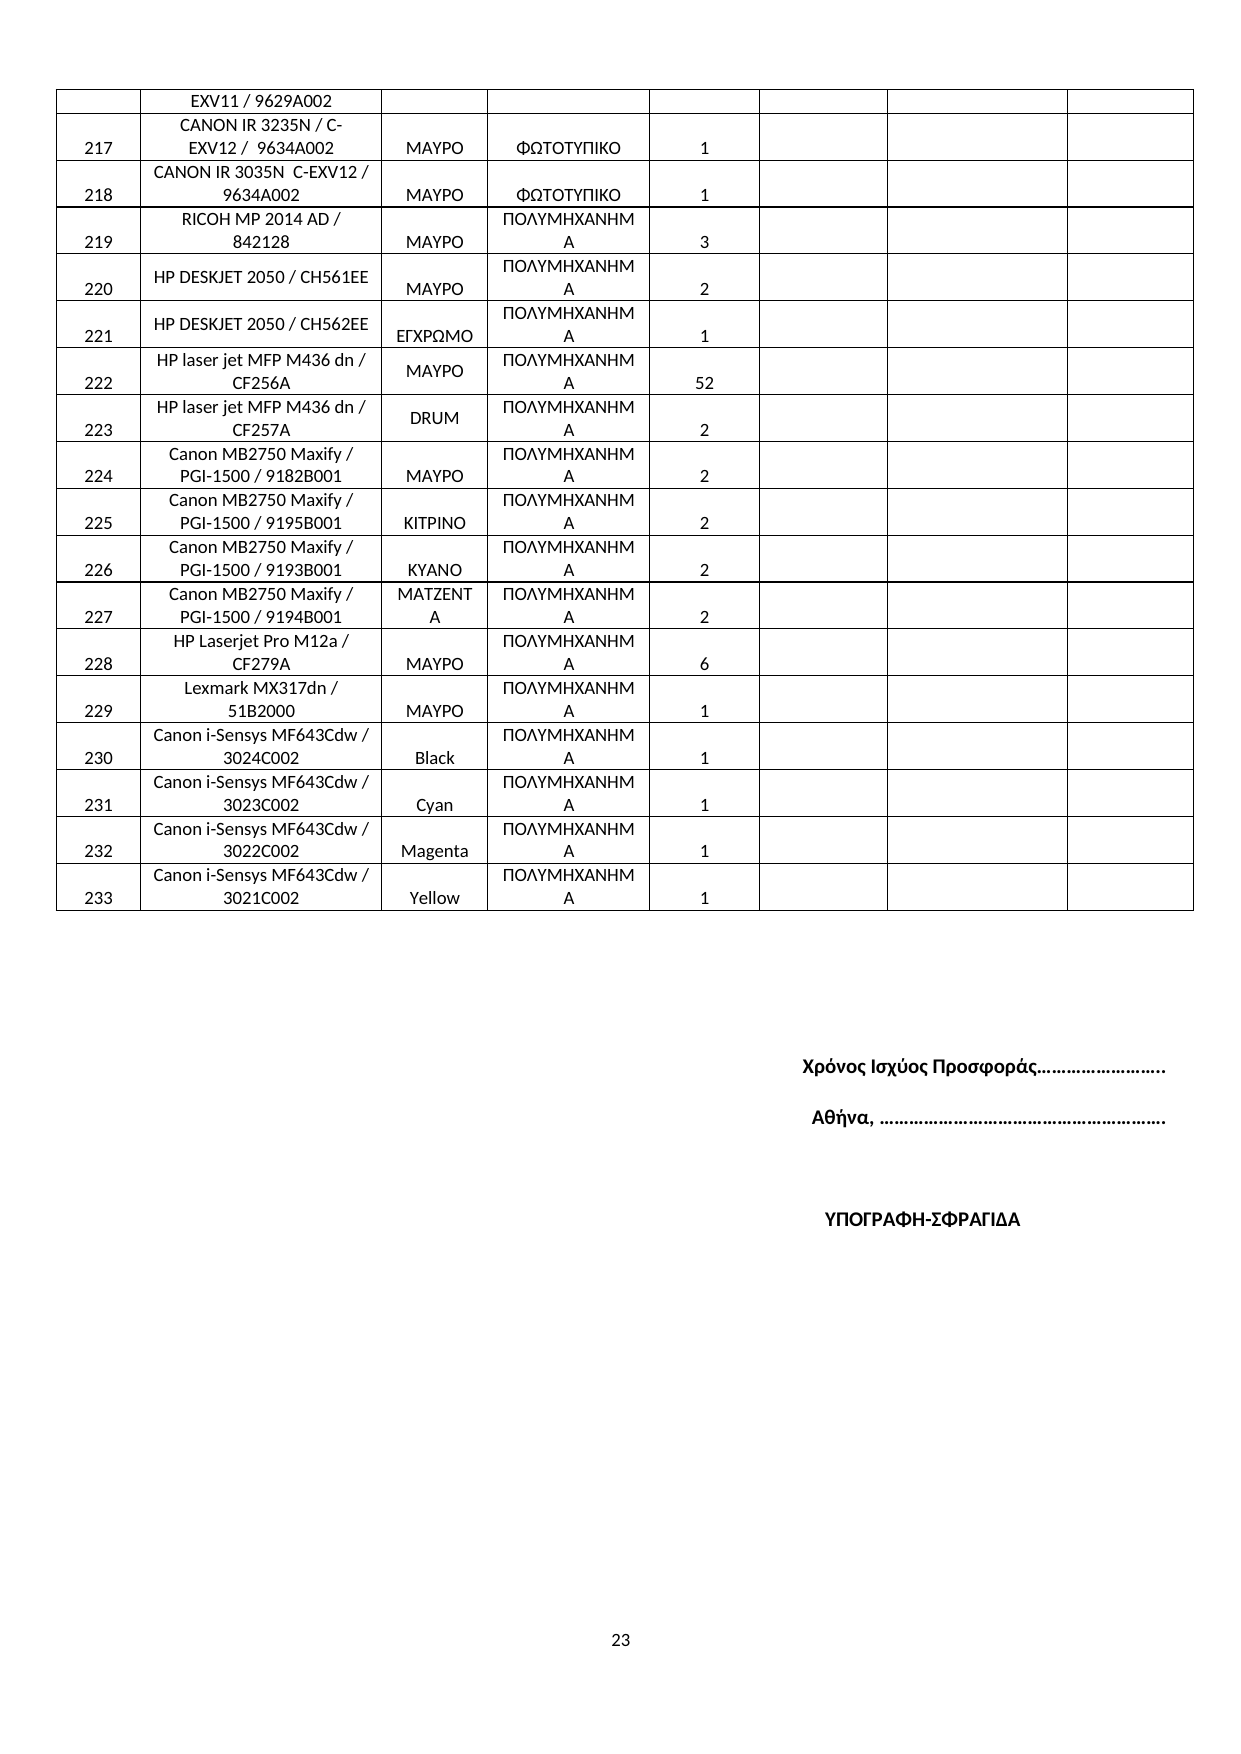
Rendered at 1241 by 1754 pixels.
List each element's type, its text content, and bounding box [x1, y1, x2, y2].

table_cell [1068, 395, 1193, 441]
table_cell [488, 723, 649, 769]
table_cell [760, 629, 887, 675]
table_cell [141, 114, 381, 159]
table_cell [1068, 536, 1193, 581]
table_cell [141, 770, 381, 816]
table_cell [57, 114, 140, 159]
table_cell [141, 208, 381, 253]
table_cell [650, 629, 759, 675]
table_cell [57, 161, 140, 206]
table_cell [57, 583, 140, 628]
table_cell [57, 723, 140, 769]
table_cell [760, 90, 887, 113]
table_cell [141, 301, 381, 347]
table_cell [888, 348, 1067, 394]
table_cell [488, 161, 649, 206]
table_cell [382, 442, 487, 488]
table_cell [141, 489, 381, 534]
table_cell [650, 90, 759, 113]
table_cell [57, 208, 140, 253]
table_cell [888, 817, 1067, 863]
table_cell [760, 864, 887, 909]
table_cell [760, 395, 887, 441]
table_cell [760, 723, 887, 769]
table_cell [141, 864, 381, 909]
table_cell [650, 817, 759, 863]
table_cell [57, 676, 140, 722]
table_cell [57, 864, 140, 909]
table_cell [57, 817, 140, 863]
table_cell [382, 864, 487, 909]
text ΥΠΟΓΡΑΦΗ-ΣΦΡΑΓΙΔΑ [750, 1206, 1166, 1232]
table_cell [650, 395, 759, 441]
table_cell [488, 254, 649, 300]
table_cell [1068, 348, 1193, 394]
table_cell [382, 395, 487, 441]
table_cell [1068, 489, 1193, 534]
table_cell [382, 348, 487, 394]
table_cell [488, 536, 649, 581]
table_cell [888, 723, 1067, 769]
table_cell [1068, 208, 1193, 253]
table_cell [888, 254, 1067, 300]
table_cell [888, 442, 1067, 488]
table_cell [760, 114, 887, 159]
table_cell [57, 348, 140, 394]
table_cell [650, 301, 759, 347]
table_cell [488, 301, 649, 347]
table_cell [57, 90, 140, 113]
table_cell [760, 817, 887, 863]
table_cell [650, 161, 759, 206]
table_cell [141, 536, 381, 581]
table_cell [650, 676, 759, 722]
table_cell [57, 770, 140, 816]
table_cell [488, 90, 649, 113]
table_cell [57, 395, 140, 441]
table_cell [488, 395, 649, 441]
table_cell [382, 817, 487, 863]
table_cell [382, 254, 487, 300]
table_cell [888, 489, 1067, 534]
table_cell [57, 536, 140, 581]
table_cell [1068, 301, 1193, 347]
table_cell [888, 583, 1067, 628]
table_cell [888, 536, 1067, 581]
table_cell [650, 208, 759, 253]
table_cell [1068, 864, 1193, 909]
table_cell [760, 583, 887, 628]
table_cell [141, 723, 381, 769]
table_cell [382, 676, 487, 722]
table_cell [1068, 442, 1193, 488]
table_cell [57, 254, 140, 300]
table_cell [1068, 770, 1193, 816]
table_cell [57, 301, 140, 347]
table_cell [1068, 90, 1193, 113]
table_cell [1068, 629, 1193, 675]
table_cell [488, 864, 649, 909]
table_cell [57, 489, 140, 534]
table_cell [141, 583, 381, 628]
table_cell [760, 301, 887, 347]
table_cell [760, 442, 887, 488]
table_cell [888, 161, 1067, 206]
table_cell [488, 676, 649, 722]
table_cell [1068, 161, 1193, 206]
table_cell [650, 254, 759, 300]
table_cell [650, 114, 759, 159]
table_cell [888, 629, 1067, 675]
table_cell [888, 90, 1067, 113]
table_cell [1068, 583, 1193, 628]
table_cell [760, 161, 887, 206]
text Αθήνα, …………………………………………………. [75, 1104, 1166, 1130]
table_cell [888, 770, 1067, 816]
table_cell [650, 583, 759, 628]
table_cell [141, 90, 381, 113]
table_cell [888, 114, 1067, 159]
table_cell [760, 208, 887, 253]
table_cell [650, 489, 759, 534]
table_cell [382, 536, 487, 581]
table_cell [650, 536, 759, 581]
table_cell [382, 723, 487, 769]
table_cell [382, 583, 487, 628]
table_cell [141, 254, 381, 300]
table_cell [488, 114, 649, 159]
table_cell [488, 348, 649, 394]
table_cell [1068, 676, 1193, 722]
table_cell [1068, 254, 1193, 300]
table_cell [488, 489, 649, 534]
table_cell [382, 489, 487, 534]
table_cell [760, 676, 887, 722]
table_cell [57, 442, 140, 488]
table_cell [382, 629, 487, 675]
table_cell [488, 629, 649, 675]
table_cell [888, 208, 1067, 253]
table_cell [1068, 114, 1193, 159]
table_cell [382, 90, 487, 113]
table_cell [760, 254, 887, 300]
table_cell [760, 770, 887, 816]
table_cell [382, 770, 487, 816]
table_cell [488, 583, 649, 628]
text Χρόνος Ισχύος Προσφοράς…………………….. [75, 1054, 1166, 1079]
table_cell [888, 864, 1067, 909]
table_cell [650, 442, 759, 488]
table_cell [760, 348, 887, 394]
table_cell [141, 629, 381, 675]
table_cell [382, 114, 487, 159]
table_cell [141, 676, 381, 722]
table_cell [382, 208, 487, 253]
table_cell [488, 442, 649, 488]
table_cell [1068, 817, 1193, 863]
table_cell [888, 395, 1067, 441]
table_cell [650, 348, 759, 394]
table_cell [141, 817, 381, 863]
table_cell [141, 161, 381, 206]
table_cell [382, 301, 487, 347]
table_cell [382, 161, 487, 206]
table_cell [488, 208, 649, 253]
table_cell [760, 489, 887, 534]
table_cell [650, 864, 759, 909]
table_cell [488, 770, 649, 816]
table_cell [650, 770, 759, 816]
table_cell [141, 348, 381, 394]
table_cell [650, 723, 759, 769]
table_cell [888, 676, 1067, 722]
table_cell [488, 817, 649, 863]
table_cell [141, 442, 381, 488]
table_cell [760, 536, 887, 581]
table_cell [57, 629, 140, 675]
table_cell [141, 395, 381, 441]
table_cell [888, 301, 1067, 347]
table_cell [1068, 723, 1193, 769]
